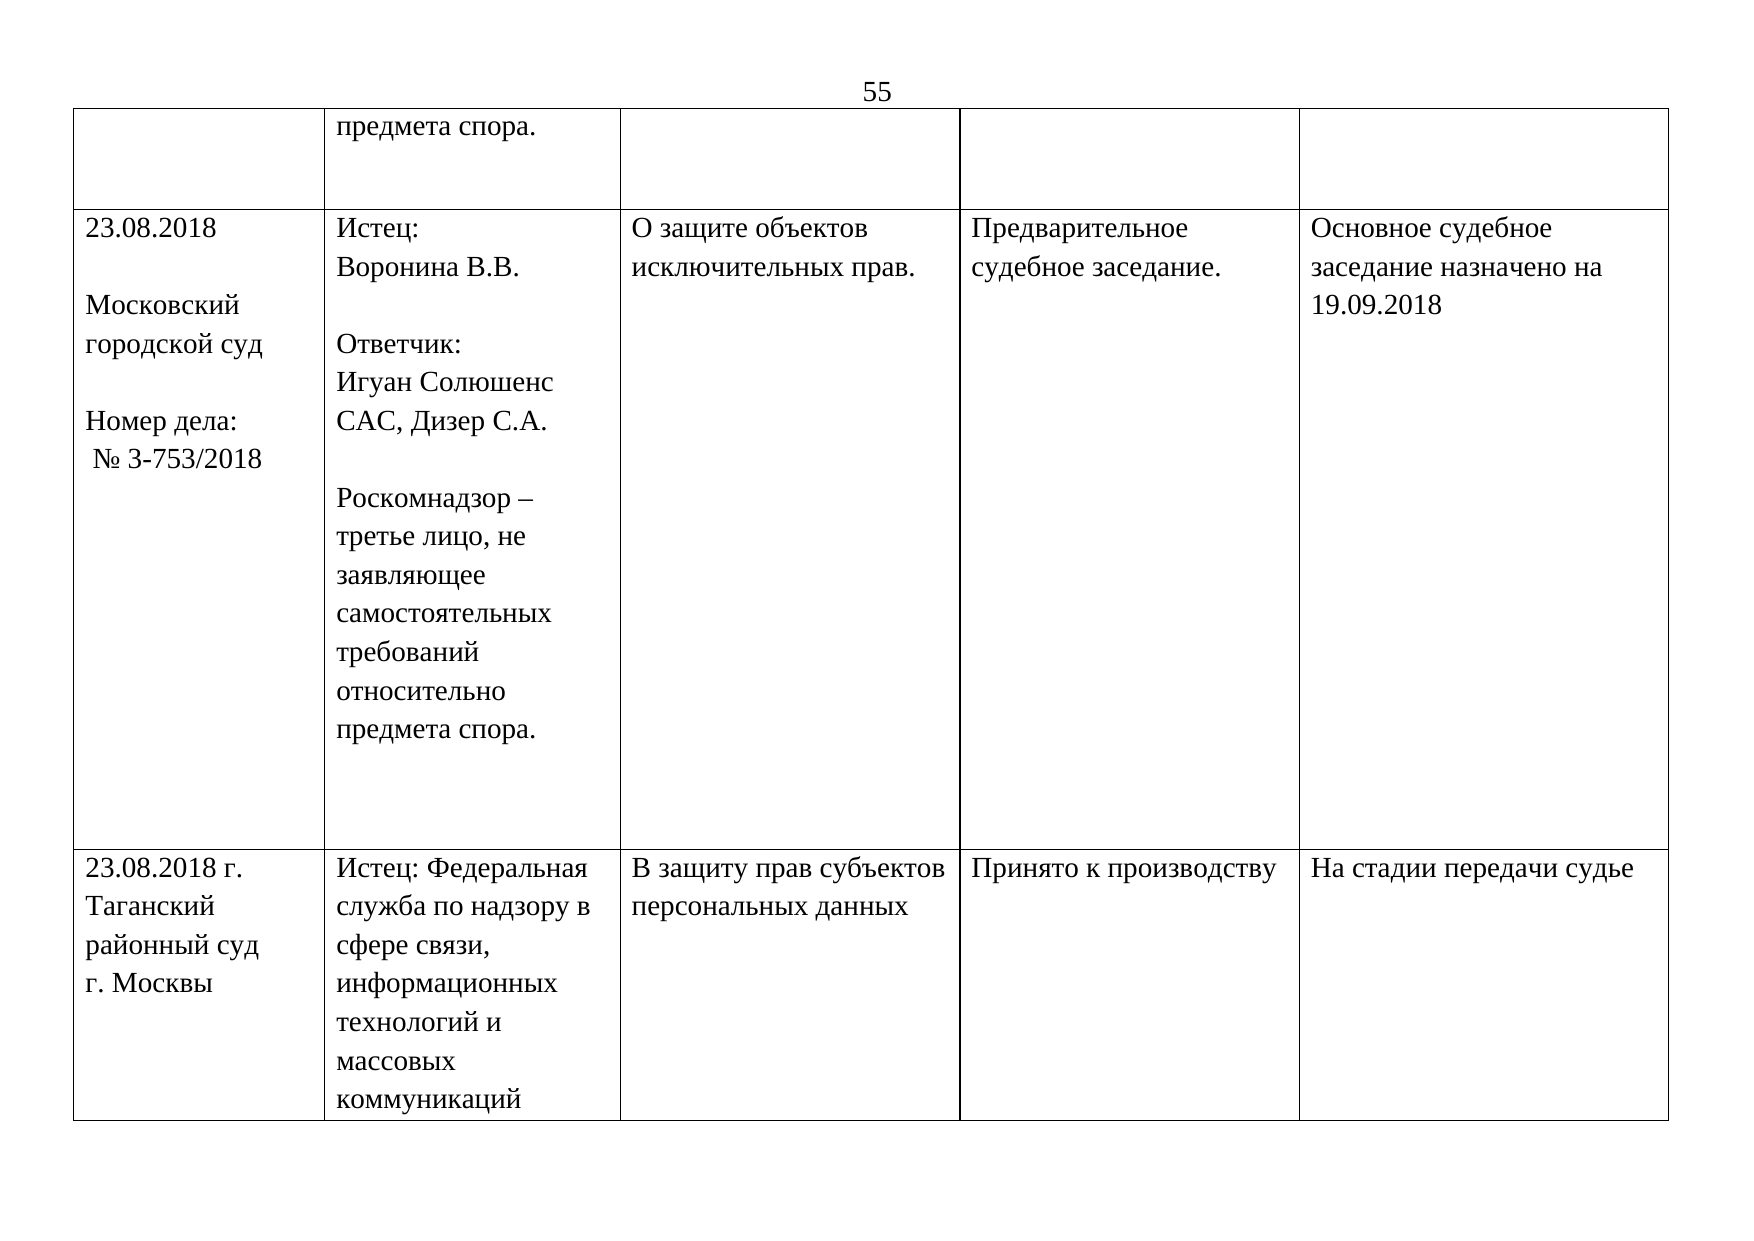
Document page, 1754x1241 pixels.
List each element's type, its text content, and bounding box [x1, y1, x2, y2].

table_cell О защите объектов исключительных прав. [621, 210, 959, 849]
table_cell Основное судебное заседание назначено на 19.09.2018 [1300, 210, 1668, 849]
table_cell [325, 850, 620, 1120]
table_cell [74, 109, 324, 209]
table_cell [961, 850, 1299, 1120]
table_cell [621, 109, 959, 209]
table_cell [74, 850, 324, 1120]
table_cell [1300, 850, 1668, 1120]
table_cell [961, 109, 1299, 209]
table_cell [325, 109, 620, 209]
table_cell Предварительное судебное заседание. [961, 210, 1299, 849]
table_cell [621, 850, 959, 1120]
table_cell Истец: Воронина В.В. Ответчик: Игуан Солюшенс САС, Дизер С.А. Роскомнадзор – третье лицо, не заявляющее самостоятельных требований относительно предмета спора. [325, 210, 620, 849]
table_cell 23.08.2018 Московский городской суд Номер дела: № 3-753/2018 [74, 210, 324, 849]
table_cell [1300, 109, 1668, 209]
